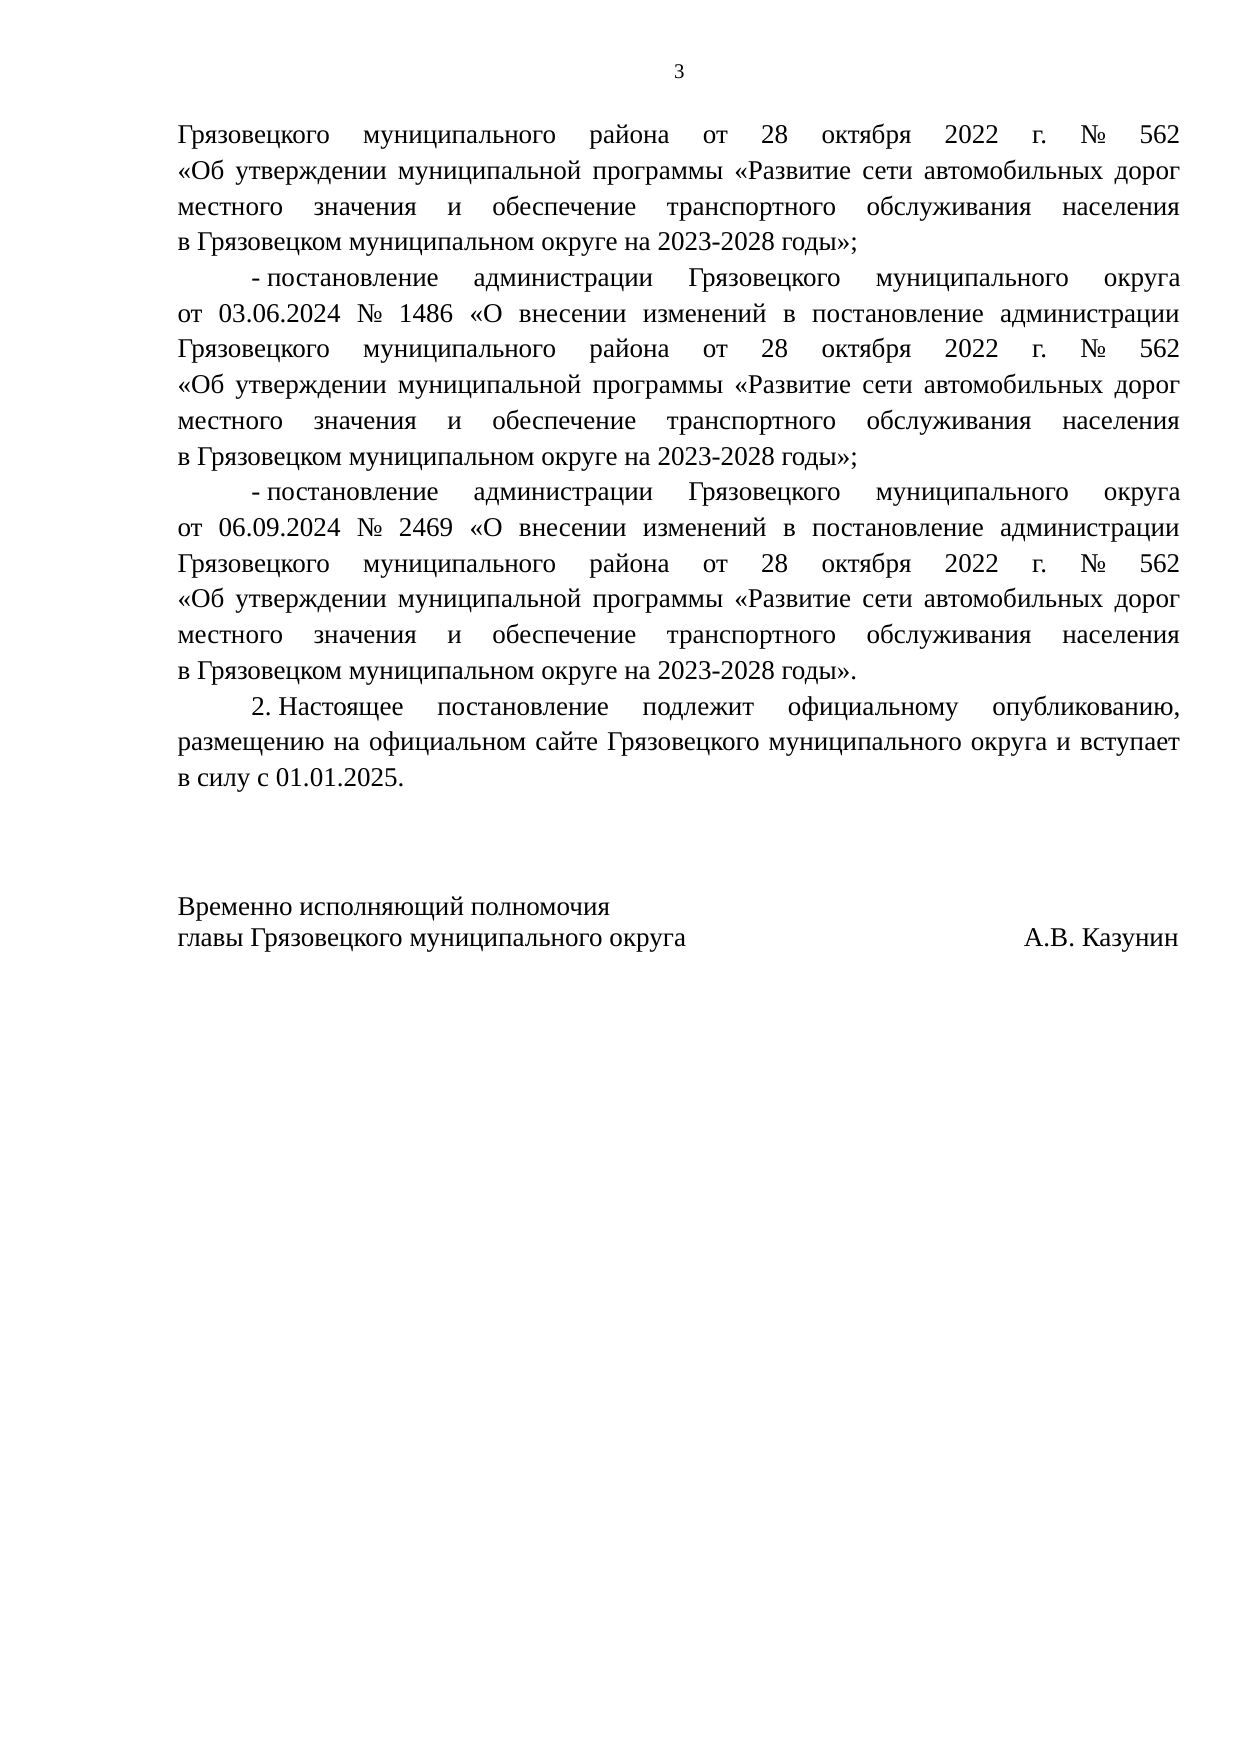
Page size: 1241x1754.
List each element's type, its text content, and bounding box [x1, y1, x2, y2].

text - постановление администрации Грязовецкого муниципального округа от 03.06.2024 № 1486 «О внесении изменений в постановление администрации Грязовецкого муниципального района от 28 октября 2022 г. № 562 «Об утверждении муниципальной программы «Развитие сети автомобильных дорог местного значения и обеспечение транспортного обслуживания населения в Грязовецком муниципальном округе на 2023-2028 годы»; [177, 261, 1181, 471]
text 2. Настоящее постановление подлежит официальному опубликованию, размещению на официальном сайте Грязовецкого муниципального округа и вступает в силу с 01.01.2025. [177, 690, 1181, 792]
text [177, 118, 1181, 256]
text - постановление администрации Грязовецкого муниципального округа от 06.09.2024 № 2469 «О внесении изменений в постановление администрации Грязовецкого муниципального района от 28 октября 2022 г. № 562 «Об утверждении муниципальной программы «Развитие сети автомобильных дорог местного значения и обеспечение транспортного обслуживания населения в Грязовецком муниципальном округе на 2023-2028 годы». [177, 475, 1181, 685]
text Временно исполняющий полномочия [177, 890, 1181, 922]
text главы Грязовецкого муниципального округа А.В. Казунин [177, 922, 1181, 953]
